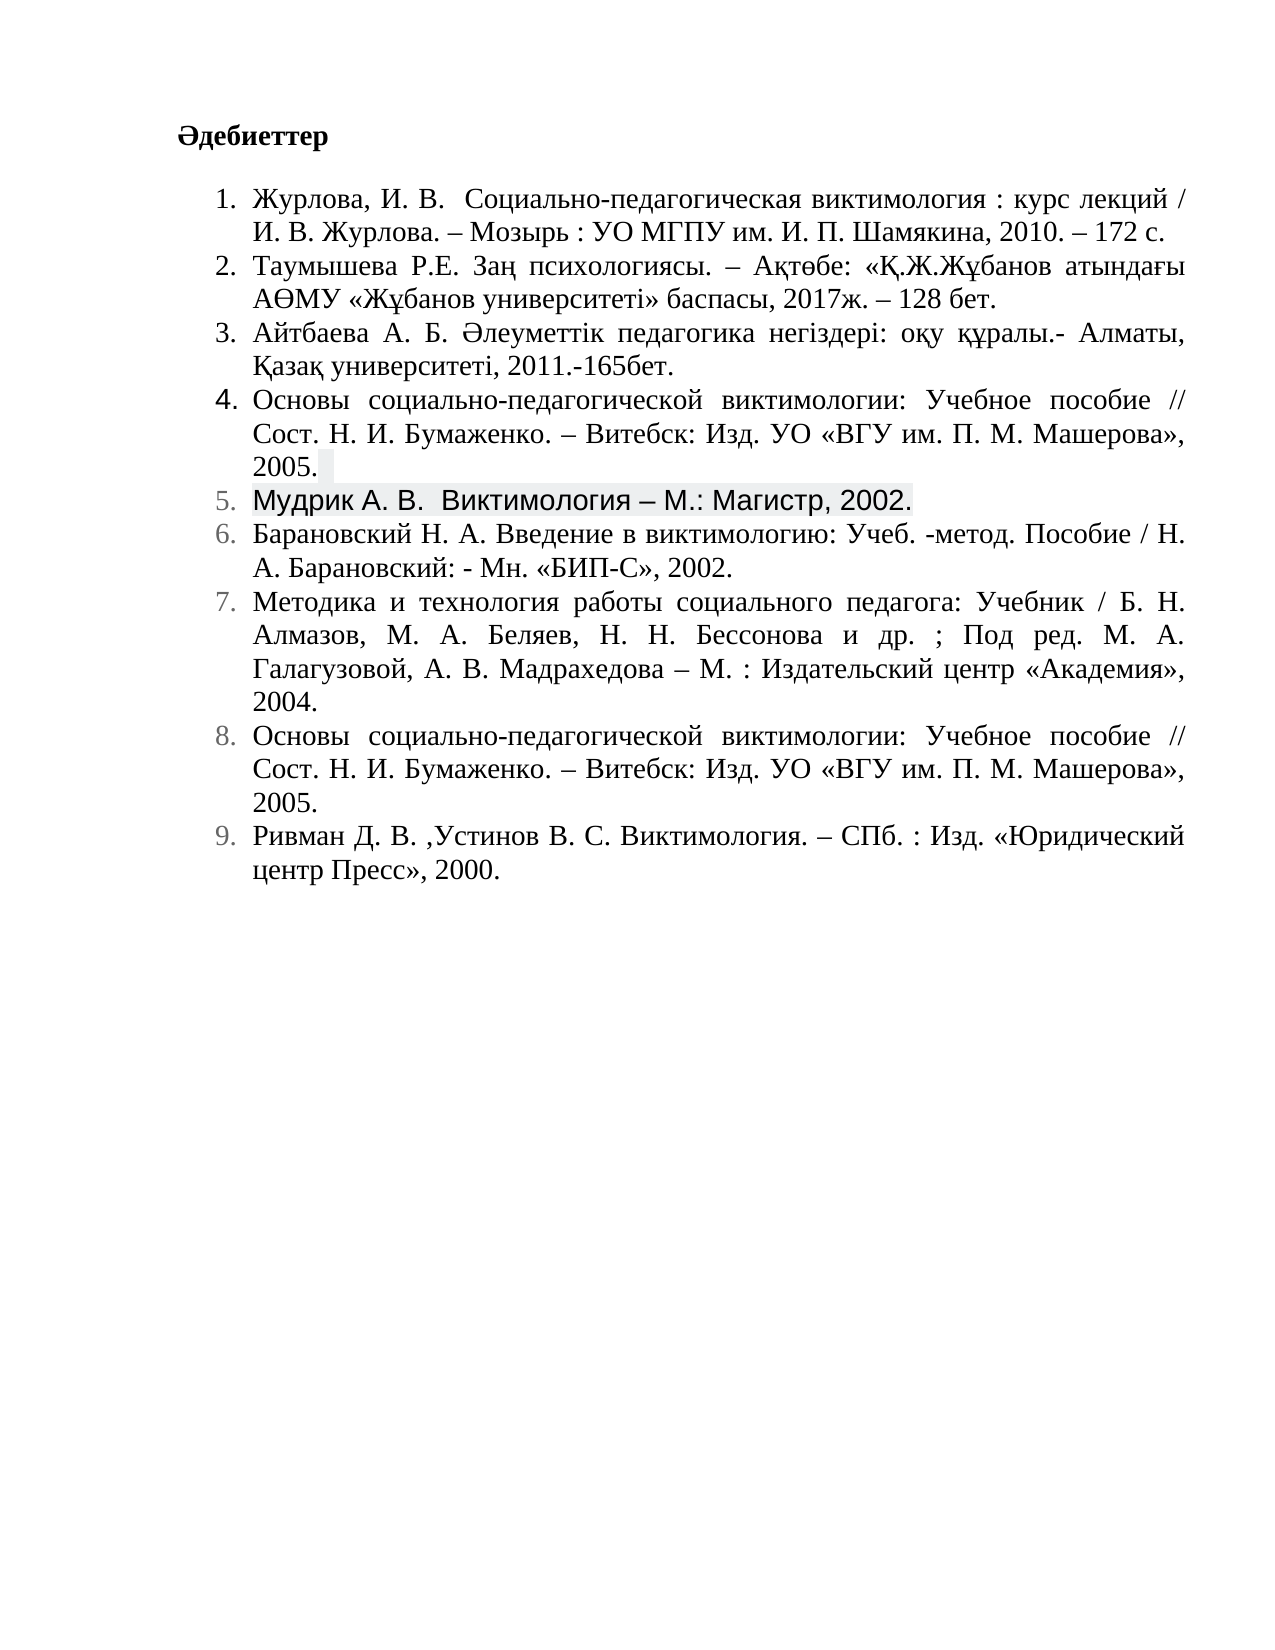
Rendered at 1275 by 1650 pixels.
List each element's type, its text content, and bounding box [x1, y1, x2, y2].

list Айтбаева А. Б. Әлеуметтік педагогика негіздері: оқу құралы.- Алматы, Қазақ университеті, 2011.-165бет. [215, 315, 1186, 382]
list Журлова, И. В. Социально-педагогическая виктимология : курс лекций / И. В. Журлова. – Мозырь : УО МГПУ им. И. П. Шамякина, 2010. – 172 с. [215, 181, 1186, 248]
text Әдебиеттер [177, 118, 1186, 152]
list Методика и технология работы социального педагога: Учебник / Б. Н. Алмазов, М. А. Беляев, Н. Н. Бессонова и др. ; Под ред. М. А. Галагузовой, А. В. Мадрахедова – М. : Издательский центр «Академия», 2004. [215, 584, 1186, 718]
list Барановский Н. А. Введение в виктимологию: Учеб. -метод. Пособие / Н. А. Барановский: - Мн. «БИП-С», 2002. [215, 517, 1186, 584]
list Основы социально-педагогической виктимологии: Учебное пособие // Сост. Н. И. Бумаженко. – Витебск: Изд. УО «ВГУ им. П. М. Машерова», 2005. [215, 718, 1186, 818]
list Мудрик А. В. Виктимология – М.: Магистр, 2002. [215, 483, 1186, 517]
list Таумышева Р.Е. Заң психологиясы. – Ақтөбе: «Қ.Ж.Жұбанов атындағы АӨМУ «Жұбанов университеті» баспасы, 2017ж. – 128 бет. [215, 248, 1186, 315]
list Ривман Д. В. ,Устинов В. С. Виктимология. – СПб. : Изд. «Юридический центр Пресс», 2000. [215, 818, 1186, 886]
list Основы социально-педагогической виктимологии: Учебное пособие // Сост. Н. И. Бумаженко. – Витебск: Изд. УО «ВГУ им. П. М. Машерова», 2005. [215, 382, 1186, 483]
